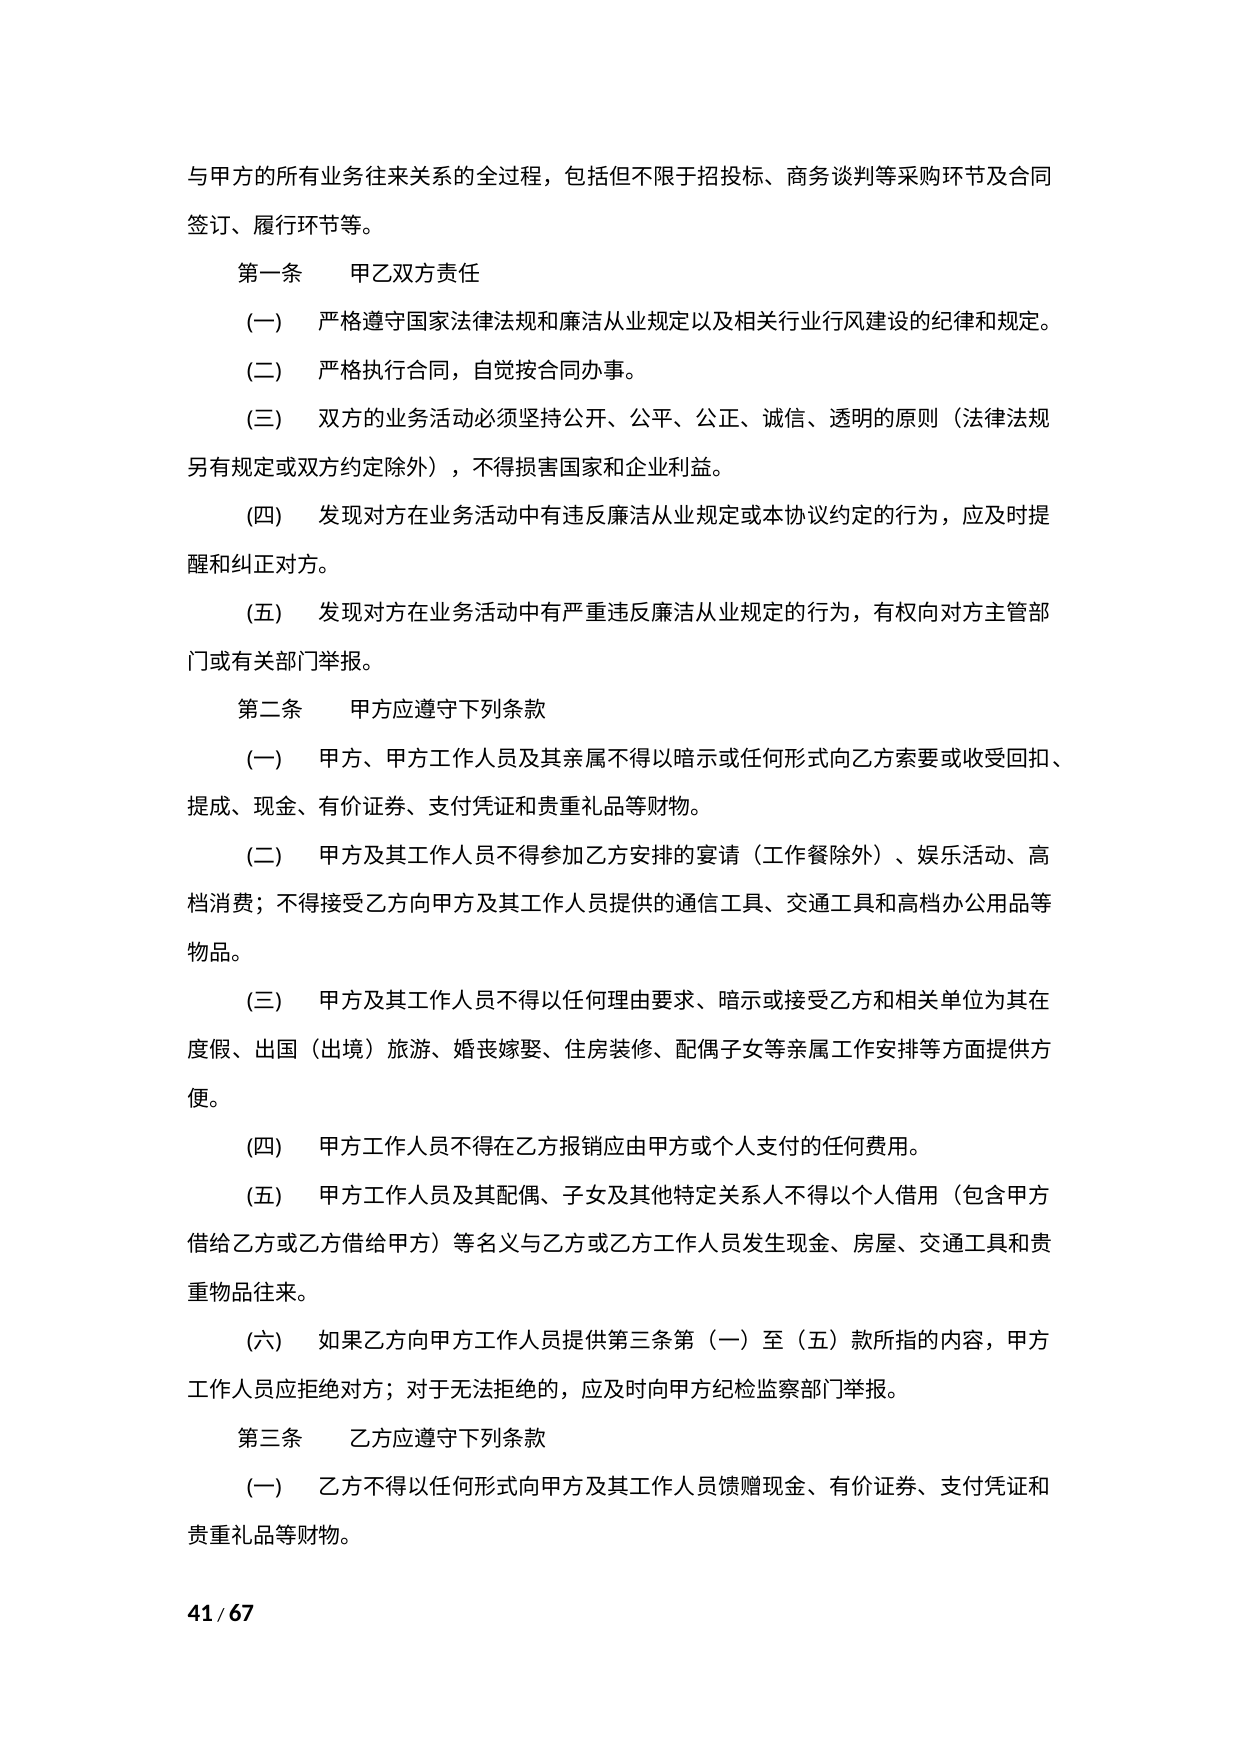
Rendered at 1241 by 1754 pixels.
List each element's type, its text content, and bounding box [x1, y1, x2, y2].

list 双方的业务活动必须坚持公开、公平、公正、诚信、透明的原则（法律法规另有规定或双方约定除外），不得损害国家和企业利益。 [187, 401, 1053, 482]
list 严格遵守国家法律法规和廉洁从业规定以及相关行业行风建设的纪律和规定。 [187, 304, 1053, 336]
list 发现对方在业务活动中有严重违反廉洁从业规定的行为，有权向对方主管部门或有关部门举报。 [187, 595, 1053, 676]
list 甲方及其工作人员不得以任何理由要求、暗示或接受乙方和相关单位为其在度假、出国（出境）旅游、婚丧嫁娶、住房装修、配偶子女等亲属工作安排等方面提供方便。 [187, 983, 1053, 1113]
list 乙方应遵守下列条款 [237, 1420, 1053, 1453]
list 甲方工作人员不得在乙方报销应由甲方或个人支付的任何费用。 [187, 1129, 1053, 1161]
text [187, 158, 1053, 240]
list 发现对方在业务活动中有违反廉洁从业规定或本协议约定的行为，应及时提醒和纠正对方。 [187, 498, 1053, 579]
list 甲方及其工作人员不得参加乙方安排的宴请（工作餐除外）、娱乐活动、高档消费；不得接受乙方向甲方及其工作人员提供的通信工具、交通工具和高档办公用品等物品。 [187, 837, 1053, 967]
list 甲方应遵守下列条款 [237, 692, 1053, 724]
list 如果乙方向甲方工作人员提供第三条第（一）至（五）款所指的内容，甲方工作人员应拒绝对方；对于无法拒绝的，应及时向甲方纪检监察部门举报。 [187, 1323, 1053, 1404]
list 甲方、甲方工作人员及其亲属不得以暗示或任何形式向乙方索要或收受回扣、提成、现金、有价证券、支付凭证和贵重礼品等财物。 [187, 740, 1053, 821]
list 严格执行合同，自觉按合同办事。 [187, 352, 1053, 385]
list 甲乙双方责任 [237, 256, 1053, 288]
list 甲方工作人员及其配偶、子女及其他特定关系人不得以个人借用（包含甲方借给乙方或乙方借给甲方）等名义与乙方或乙方工作人员发生现金、房屋、交通工具和贵重物品往来。 [187, 1177, 1053, 1307]
list 乙方不得以任何形式向甲方及其工作人员馈赠现金、有价证券、支付凭证和贵重礼品等财物。 [187, 1468, 1053, 1550]
